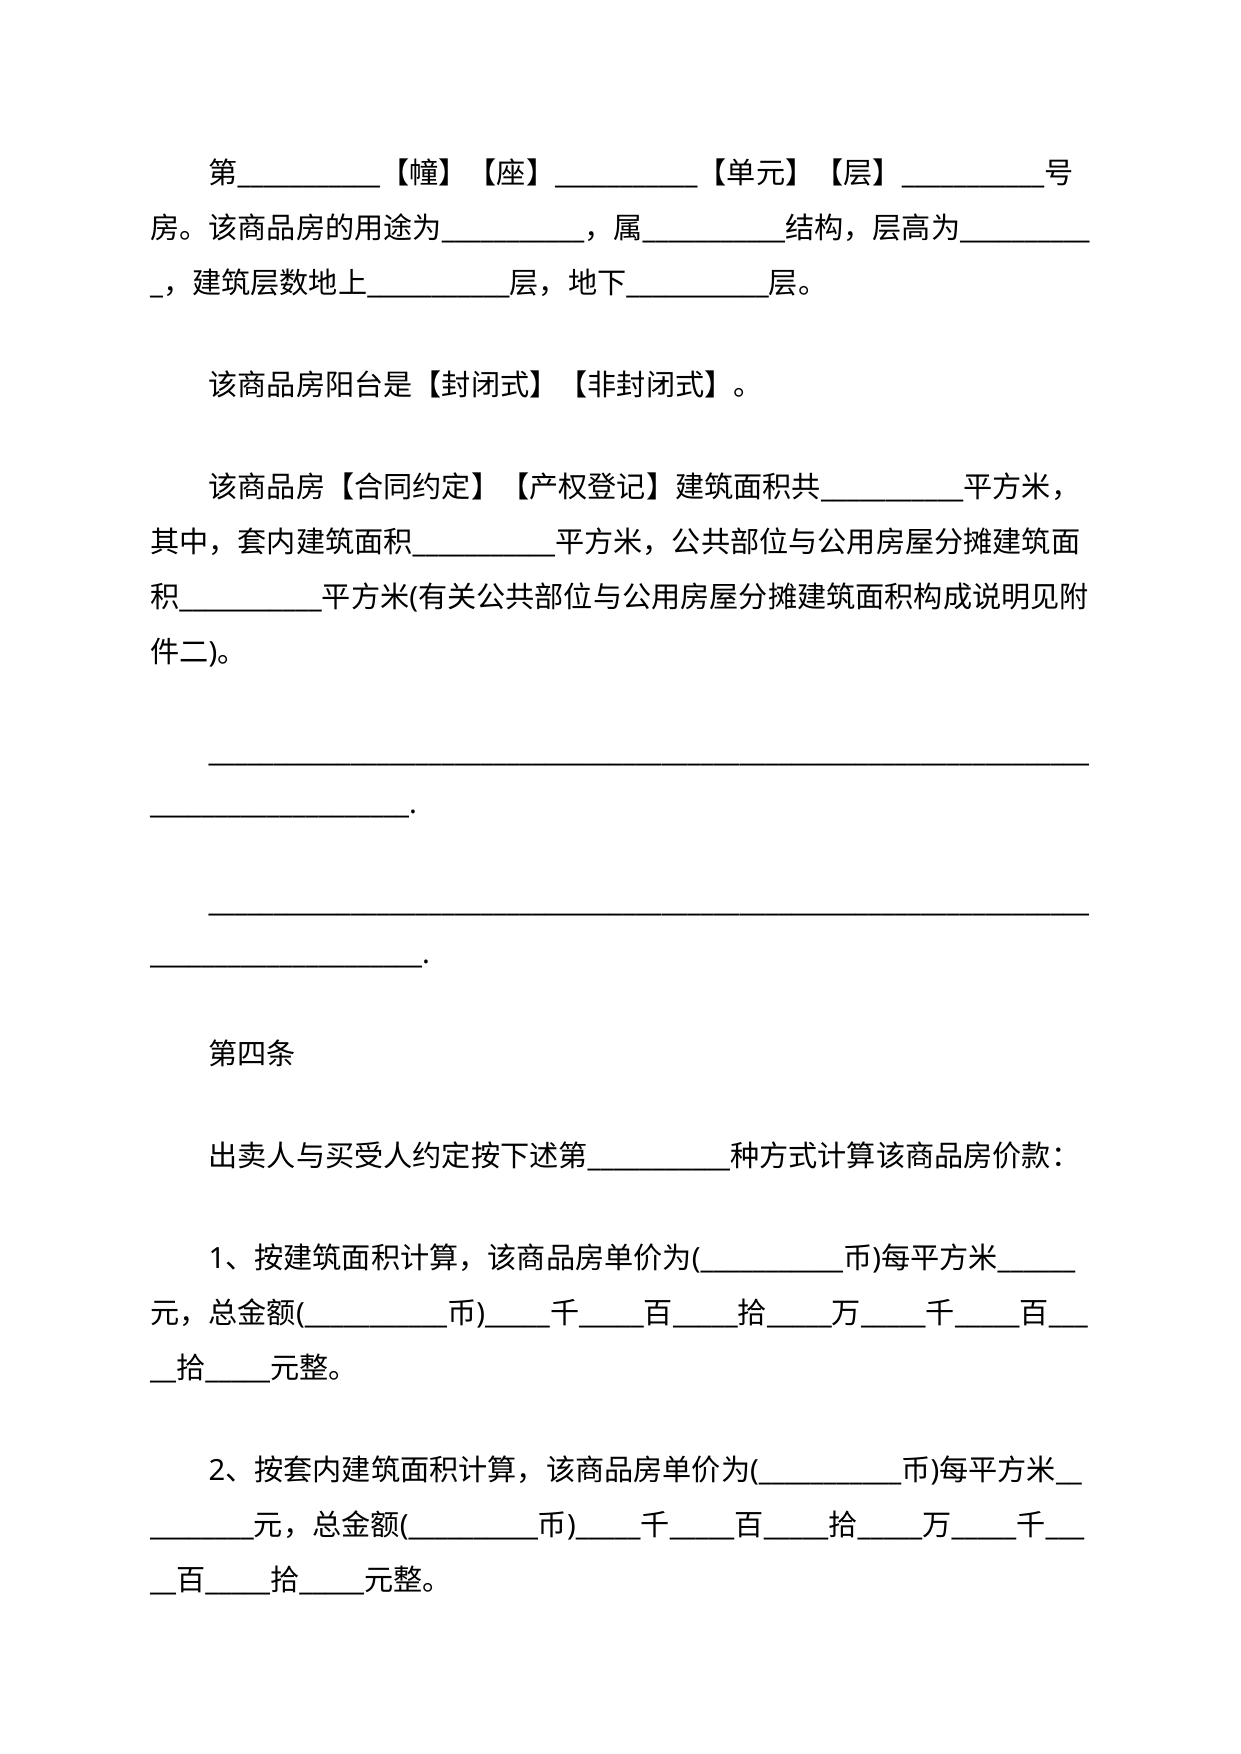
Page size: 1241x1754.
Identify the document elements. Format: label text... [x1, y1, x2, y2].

text 出卖人与买受人约定按下述第___________种方式计算该商品房价款： [150, 1132, 1090, 1175]
text 第___________【幢】【座】___________【单元】【层】___________号房。该商品房的用途为___________，属___________结构，层高为___________，建筑层数地上___________层，地下___________层。 [150, 150, 1090, 302]
text ________________________________________________________________________________________. [150, 731, 1090, 822]
text _________________________________________________________________________________________. [150, 881, 1090, 972]
text 1、按建筑面积计算，该商品房单价为(___________币)每平方米______元，总金额(___________币)_____千_____百_____拾_____万_____千_____百_____拾_____元整。 [150, 1234, 1090, 1387]
text 该商品房【合同约定】【产权登记】建筑面积共___________平方米，其中，套内建筑面积___________平方米，公共部位与公用房屋分摊建筑面积___________平方米(有关公共部位与公用房屋分摊建筑面积构成说明见附件二)。 [150, 464, 1090, 671]
text 第四条 [150, 1031, 1090, 1073]
text 2、按套内建筑面积计算，该商品房单价为(___________币)每平方米__________元，总金额(__________币)_____千_____百_____拾_____万_____千_____百_____拾_____元整。 [150, 1446, 1090, 1599]
text 该商品房阳台是【封闭式】【非封闭式】。 [150, 362, 1090, 404]
